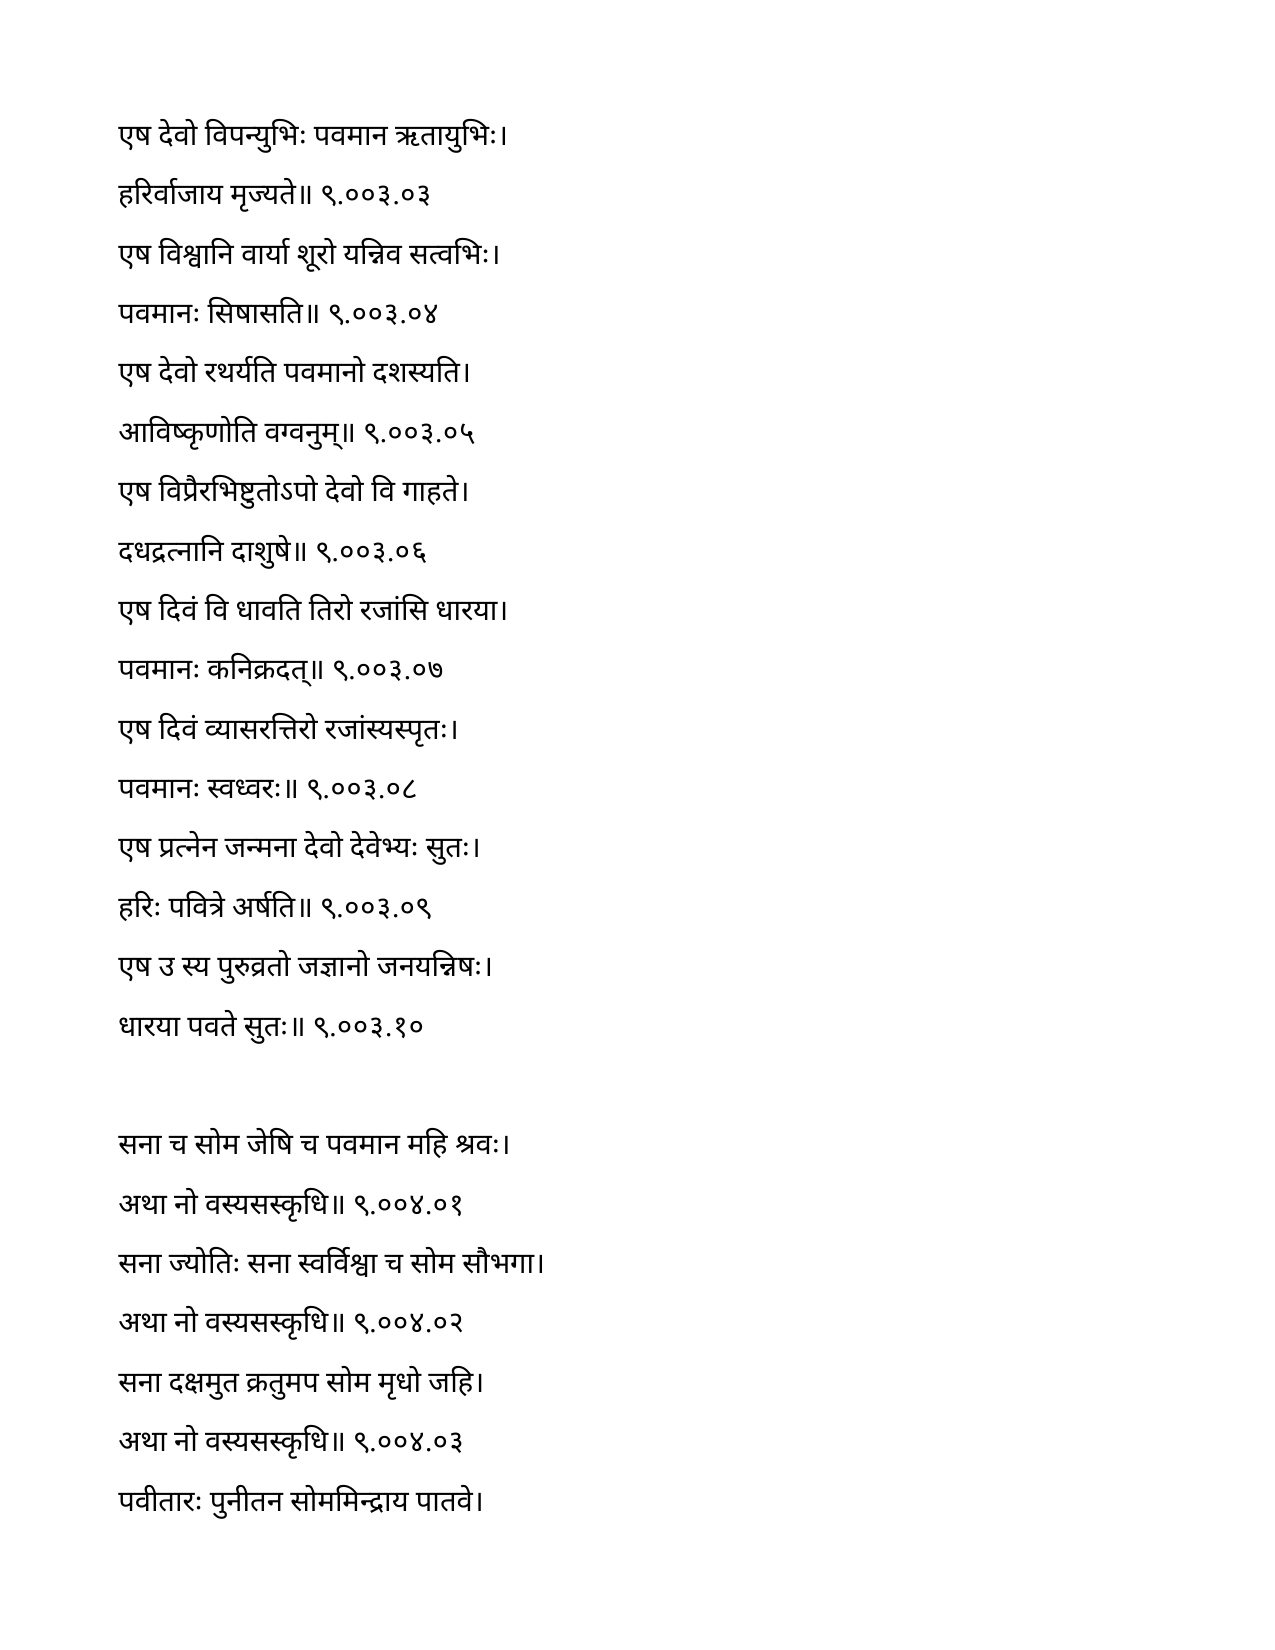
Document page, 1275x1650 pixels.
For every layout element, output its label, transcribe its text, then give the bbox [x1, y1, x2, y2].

text सना च सोम जेषि च पवमान महि श्रवः। [118, 1127, 1157, 1161]
text एष विश्वानि वार्या शूरो यन्निव सत्वभिः। [118, 237, 1157, 270]
text एष देवो रथर्यति पवमानो दशस्यति। [118, 356, 1157, 389]
text अथा नो वस्यसस्कृधि॥ ९.००४.०३ [118, 1424, 1157, 1458]
text हरिर्वाजाय मृज्यते॥ ९.००३.०३ [118, 177, 1157, 211]
text पवमानः स्वध्वरः॥ ९.००३.०८ [118, 771, 1157, 805]
text एष प्रत्नेन जन्मना देवो देवेभ्यः सुतः। [118, 831, 1157, 864]
text अथा नो वस्यसस्कृधि॥ ९.००४.०१ [118, 1187, 1157, 1220]
text अथा नो वस्यसस्कृधि॥ ९.००४.०२ [290, 1306, 1157, 1339]
text दधद्रत्नानि दाशुषे॥ ९.००३.०६ [118, 534, 1157, 567]
text एष विप्रैरभिष्टुतोऽपो देवो वि गाहते। [118, 474, 1157, 508]
text आविष्कृणोति वग्वनुम्॥ ९.००३.०५ [118, 415, 1157, 448]
text पवीतारः पुनीतन सोममिन्द्राय पातवे। [118, 1484, 1157, 1517]
text अथा नो वस्यसस्कृधि॥ ९.००४.०२ [118, 1306, 307, 1339]
text एष देवो विपन्युभिः पवमान ऋतायुभिः। [118, 118, 1157, 152]
text सना ज्योतिः सना स्वर्विश्वा च सोम सौभगा। [118, 1246, 1157, 1280]
text धारया पवते सुतः॥ ९.००३.१० [118, 1009, 1157, 1042]
text एष दिवं व्यासरत्तिरो रजांस्यस्पृतः। [118, 712, 1157, 745]
text पवमानः सिषासति॥ ९.००३.०४ [118, 296, 1157, 330]
text पवमानः कनिक्रदत्॥ ९.००३.०७ [118, 652, 1157, 686]
text सना दक्षमुत क्रतुमप सोम मृधो जहि। [118, 1365, 1157, 1398]
text एष दिवं वि धावति तिरो रजांसि धारया। [118, 593, 1157, 627]
text हरिः पवित्रे अर्षति॥ ९.००३.०९ [118, 890, 1157, 923]
text एष उ स्य पुरुव्रतो जज्ञानो जनयन्निषः। [118, 949, 1157, 983]
